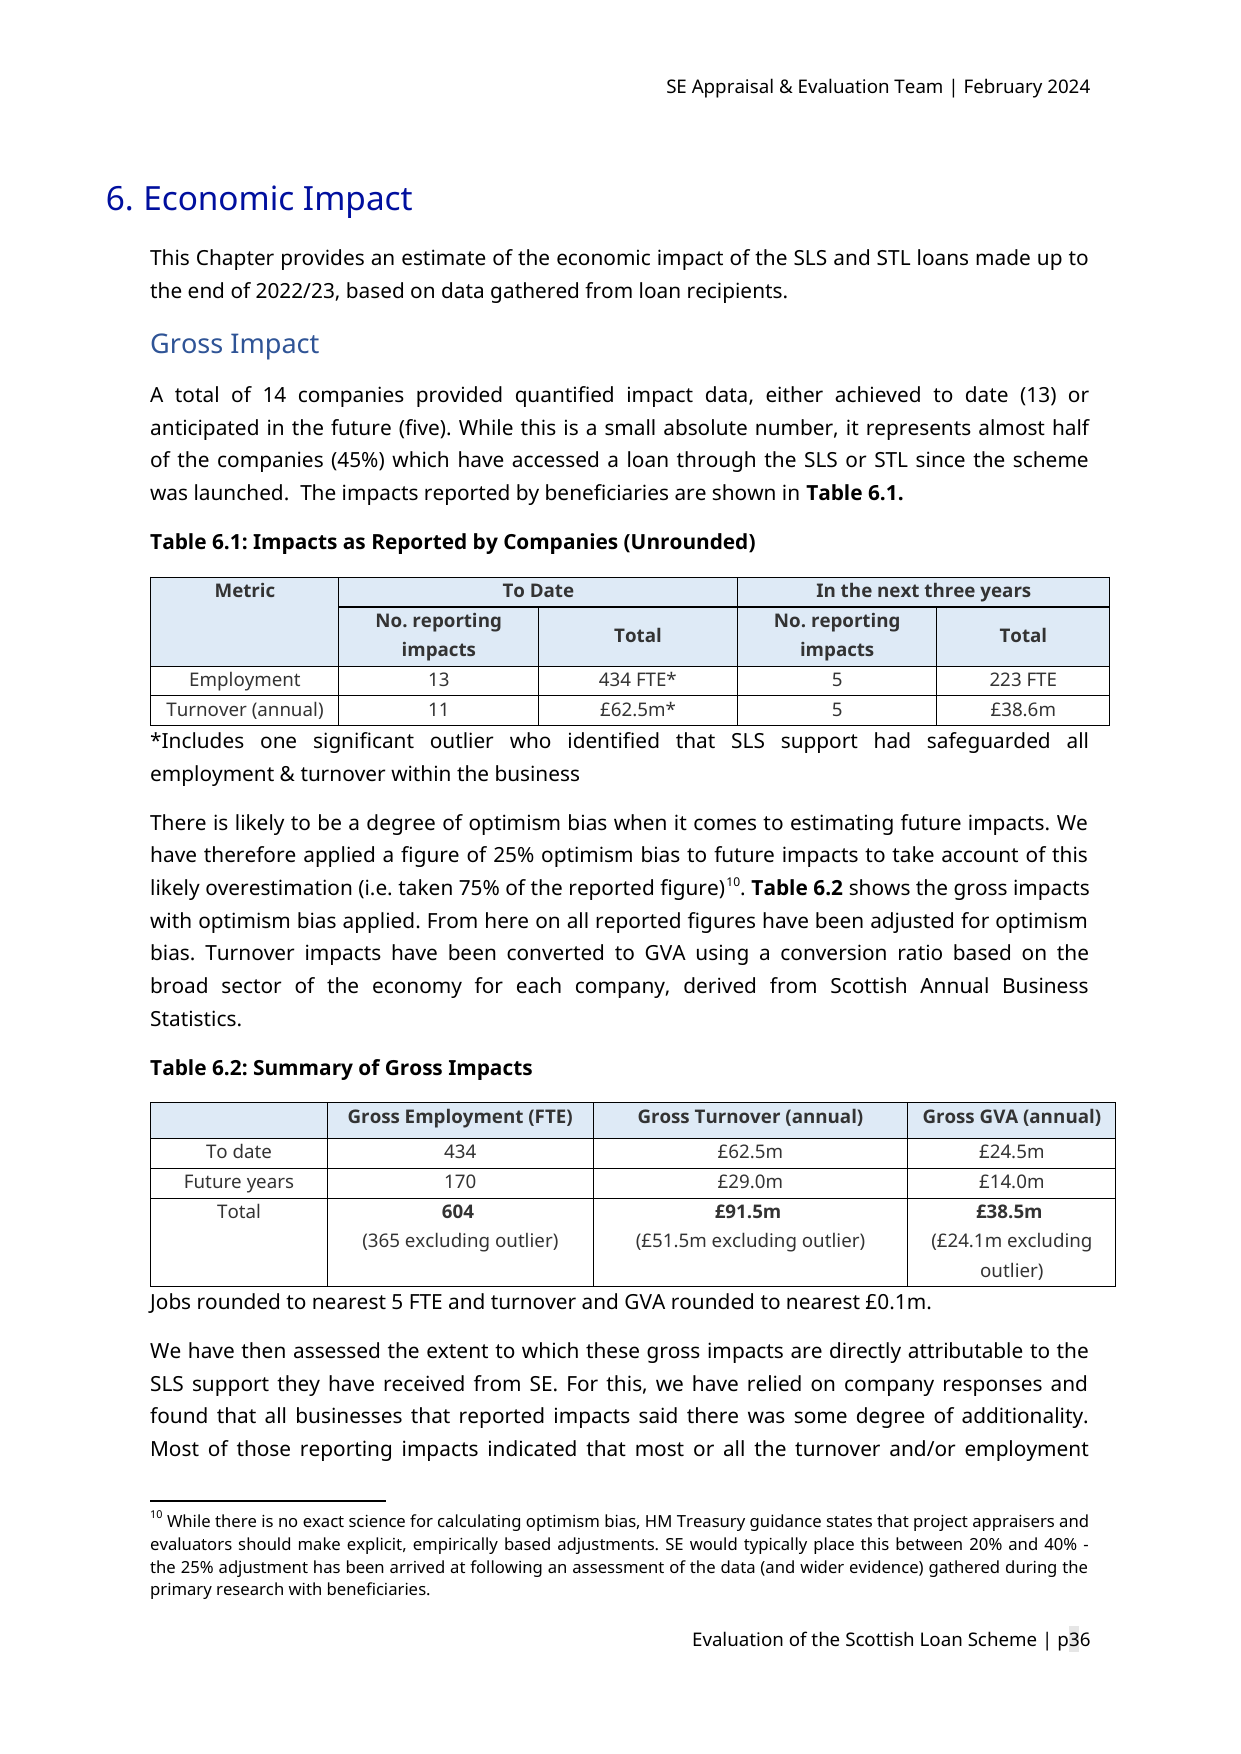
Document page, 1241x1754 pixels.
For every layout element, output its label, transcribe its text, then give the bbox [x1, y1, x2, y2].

table_cell Turnover (annual) [151, 696, 338, 725]
table_cell 434 [328, 1139, 593, 1168]
subtitle Gross Impact [150, 325, 1090, 362]
text Table 6.2: Summary of Gross Impacts [150, 1053, 1090, 1081]
table_cell £38.5m (£24.1m excluding outlier) [908, 1199, 1115, 1286]
text Table 6.1: Impacts as Reported by Companies (Unrounded) [150, 527, 1090, 556]
subtitle Economic Impact [106, 175, 1090, 220]
table_cell £29.0m [594, 1169, 907, 1197]
table_cell £91.5m (£51.5m excluding outlier) [594, 1199, 907, 1286]
table_cell 434 FTE* [539, 667, 737, 695]
table_header Metric [151, 578, 338, 666]
table_cell £62.5m* [539, 696, 737, 725]
text A total of 14 companies provided quantified impact data, either achieved to date (13) or anticipated in the future (five). While this is a small absolute number, it represents almost half of the companies (45%) which have accessed a loan through the SLS or STL since the scheme was launched. The impacts reported by beneficiaries are shown in Table 6.1. [150, 380, 1090, 507]
table_cell £62.5m [594, 1139, 907, 1168]
table_cell 5 [738, 696, 936, 725]
table_cell 13 [339, 667, 538, 695]
text This Chapter provides an estimate of the economic impact of the SLS and STL loans made up to the end of 2022/23, based on data gathered from loan recipients. [150, 243, 1090, 304]
table_cell Future years [151, 1169, 327, 1197]
table_header In the next three years [738, 578, 1109, 606]
text Jobs rounded to nearest 5 FTE and turnover and GVA rounded to nearest £0.1m. [150, 1287, 1090, 1315]
text *Includes one significant outlier who identified that SLS support had safeguarded all employment & turnover within the business [150, 726, 1090, 787]
text There is likely to be a degree of optimism bias when it comes to estimating future impacts. We have therefore applied a figure of 25% optimism bias to future impacts to take account of this likely overestimation (i.e. taken 75% of the reported figure). Table 6.2 shows the gross impacts with optimism bias applied. From here on all reported figures have been adjusted for optimism bias. Turnover impacts have been converted to GVA using a conversion ratio based on the broad sector of the economy for each company, derived from Scottish Annual Business Statistics. [150, 808, 1090, 1032]
table_header [151, 1103, 327, 1138]
table_header Gross GVA (annual) [908, 1103, 1115, 1138]
table_cell Total [151, 1199, 327, 1286]
table_cell Total [937, 608, 1109, 666]
table_cell No. reporting impacts [339, 608, 538, 666]
table_cell To date [151, 1139, 327, 1168]
table_cell Total [539, 608, 737, 666]
table_header Gross Employment (FTE) [328, 1103, 593, 1138]
table_cell £24.5m [908, 1139, 1115, 1168]
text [150, 1336, 1090, 1462]
table_cell 170 [328, 1169, 593, 1197]
table_cell 604 (365 excluding outlier) [328, 1199, 593, 1286]
table_cell 5 [738, 667, 936, 695]
table_cell No. reporting impacts [738, 608, 936, 666]
table_cell Employment [151, 667, 338, 695]
table_cell £14.0m [908, 1169, 1115, 1197]
table_cell 11 [339, 696, 538, 725]
table_header Gross Turnover (annual) [594, 1103, 907, 1138]
table_cell £38.6m [937, 696, 1109, 725]
table_header To Date [339, 578, 737, 606]
table_cell 223 FTE [937, 667, 1109, 695]
